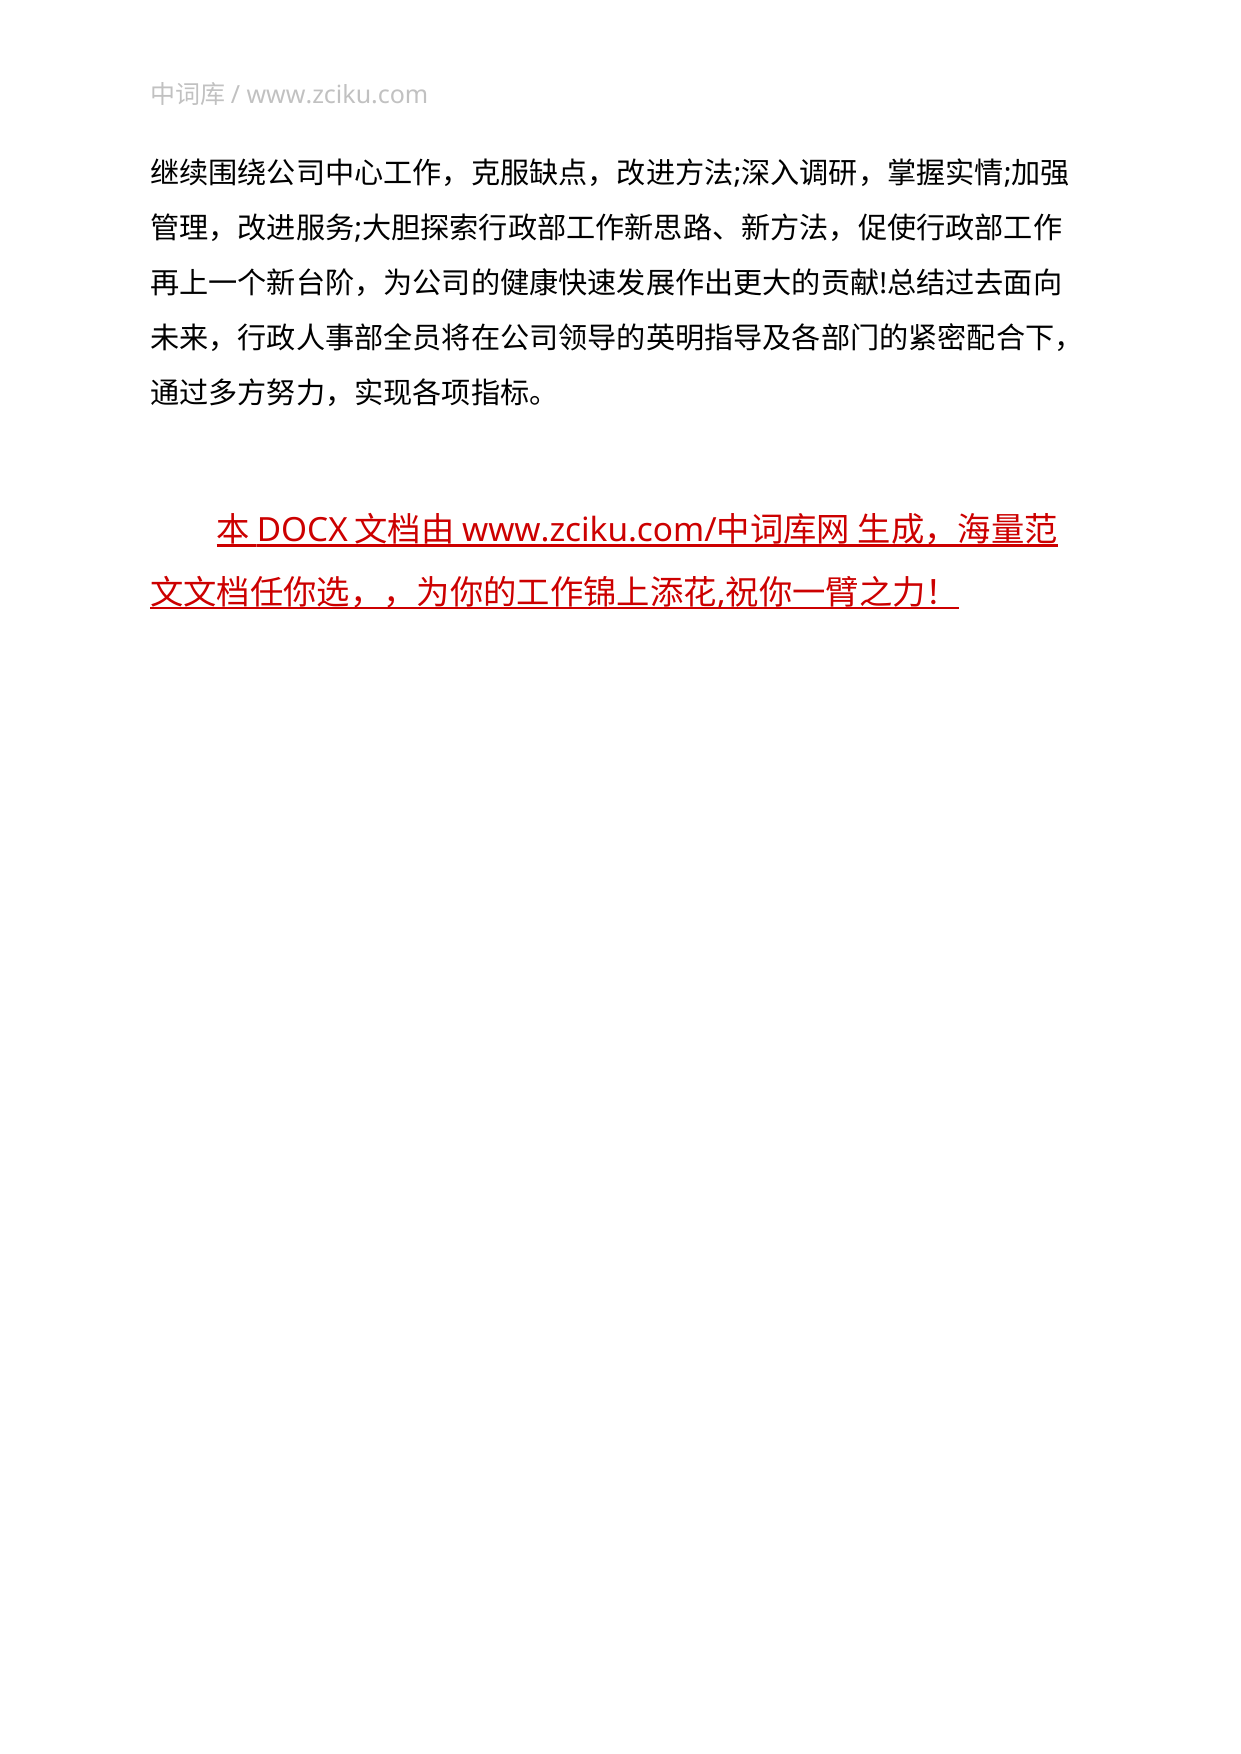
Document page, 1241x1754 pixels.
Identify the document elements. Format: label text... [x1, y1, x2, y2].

text 本DOCX文档由 www.zciku.com/中词库网 生成，海量范文文档任你选，，为你的工作锦上添花,祝你一臂之力！ [150, 503, 1090, 614]
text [150, 150, 1090, 412]
